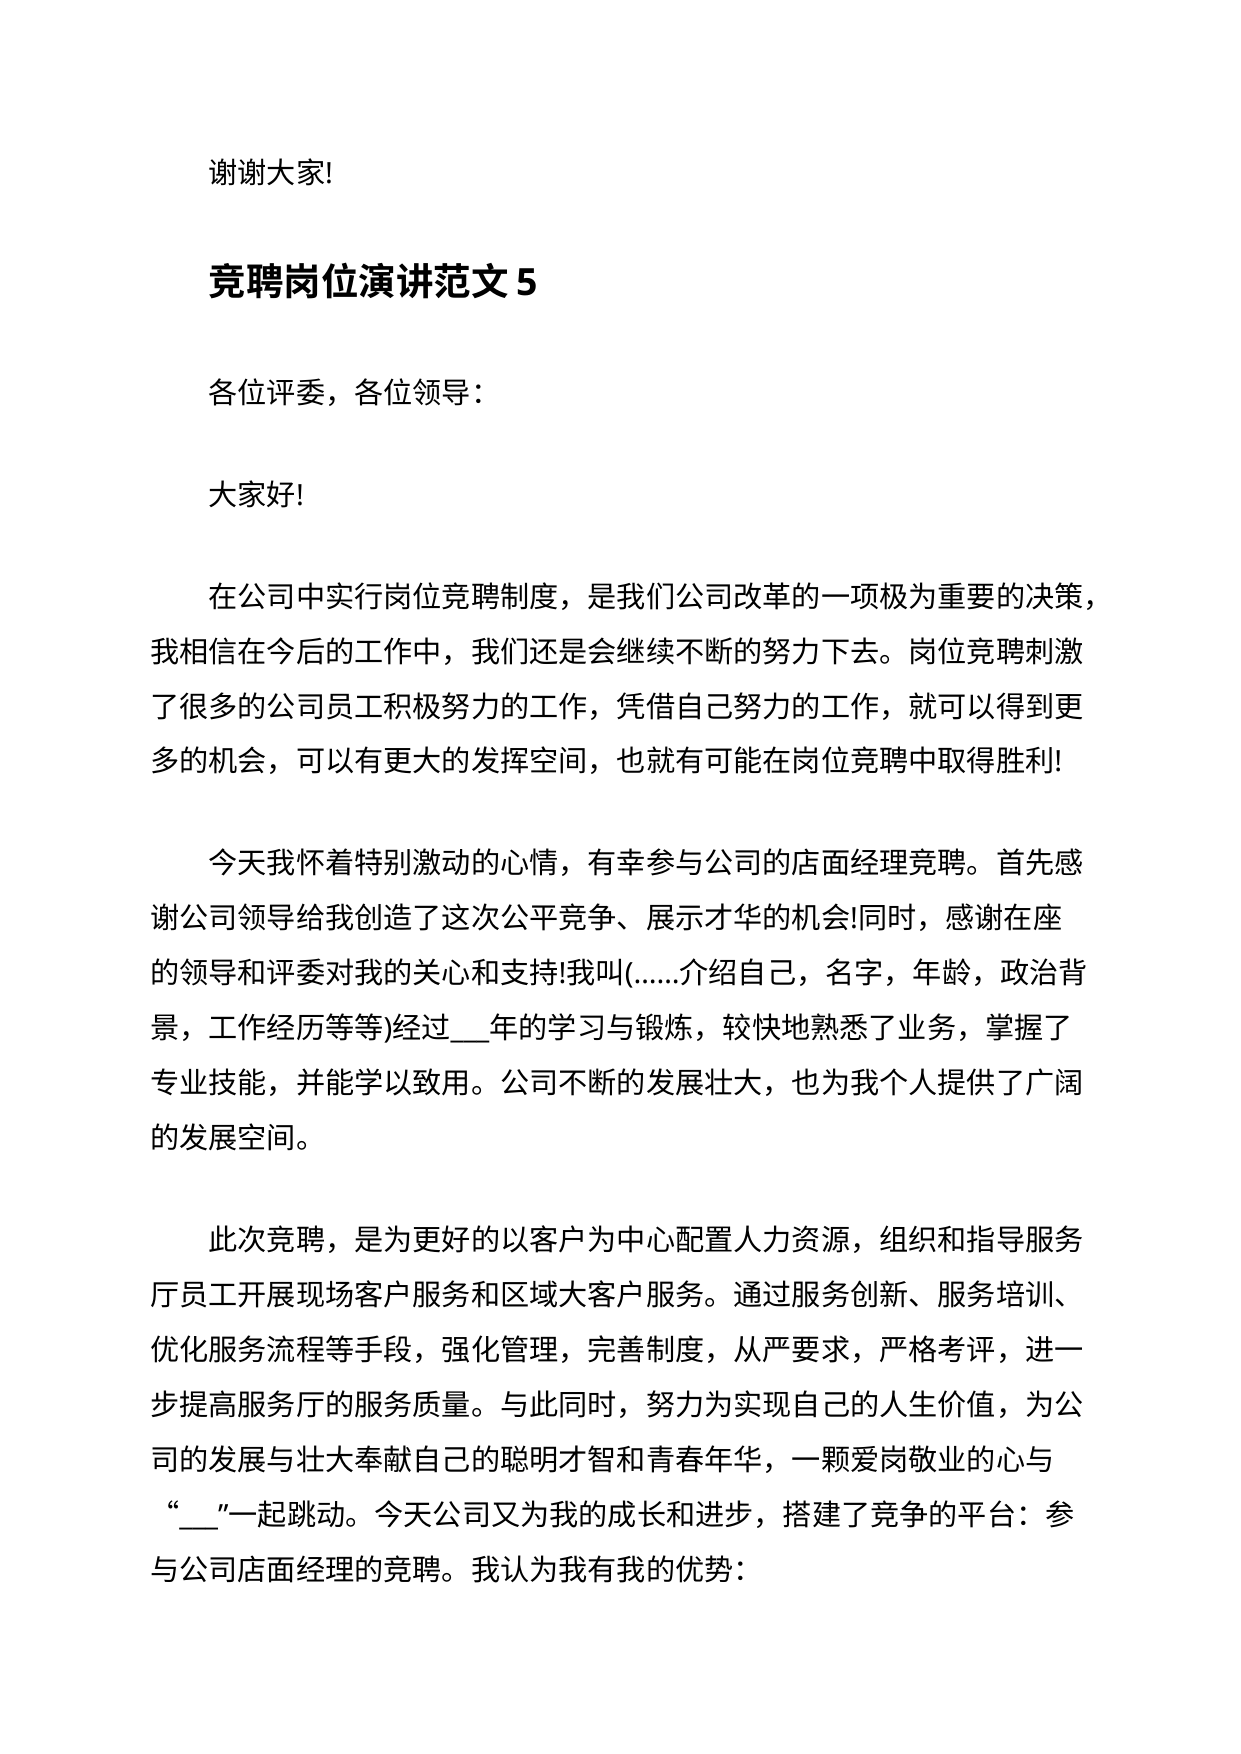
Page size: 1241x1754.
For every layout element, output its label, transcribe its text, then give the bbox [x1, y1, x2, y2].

text 谢谢大家! [150, 150, 1090, 192]
text 在公司中实行岗位竞聘制度，是我们公司改革的一项极为重要的决策，我相信在今后的工作中，我们还是会继续不断的努力下去。岗位竞聘刺激了很多的公司员工积极努力的工作，凭借自己努力的工作，就可以得到更多的机会，可以有更大的发挥空间，也就有可能在岗位竞聘中取得胜利! [150, 573, 1090, 780]
text 各位评委，各位领导： [150, 369, 1090, 412]
text 今天我怀着特别激动的心情，有幸参与公司的店面经理竞聘。首先感谢公司领导给我创造了这次公平竞争、展示才华的机会!同时，感谢在座的领导和评委对我的关心和支持!我叫(……介绍自己，名字，年龄，政治背景，工作经历等等)经过___年的学习与锻炼，较快地熟悉了业务，掌握了专业技能，并能学以致用。公司不断的发展壮大，也为我个人提供了广阔的发展空间。 [150, 840, 1090, 1157]
text 竞聘岗位演讲范文5 [150, 252, 1090, 306]
text 大家好! [150, 471, 1090, 514]
text 此次竞聘，是为更好的以客户为中心配置人力资源，组织和指导服务厅员工开展现场客户服务和区域大客户服务。通过服务创新、服务培训、优化服务流程等手段，强化管理，完善制度，从严要求，严格考评，进一步提高服务厅的服务质量。与此同时，努力为实现自己的人生价值，为公司的发展与壮大奉献自己的聪明才智和青春年华，一颗爱岗敬业的心与“___”一起跳动。今天公司又为我的成长和进步，搭建了竞争的平台：参与公司店面经理的竞聘。我认为我有我的优势： [150, 1217, 1090, 1588]
